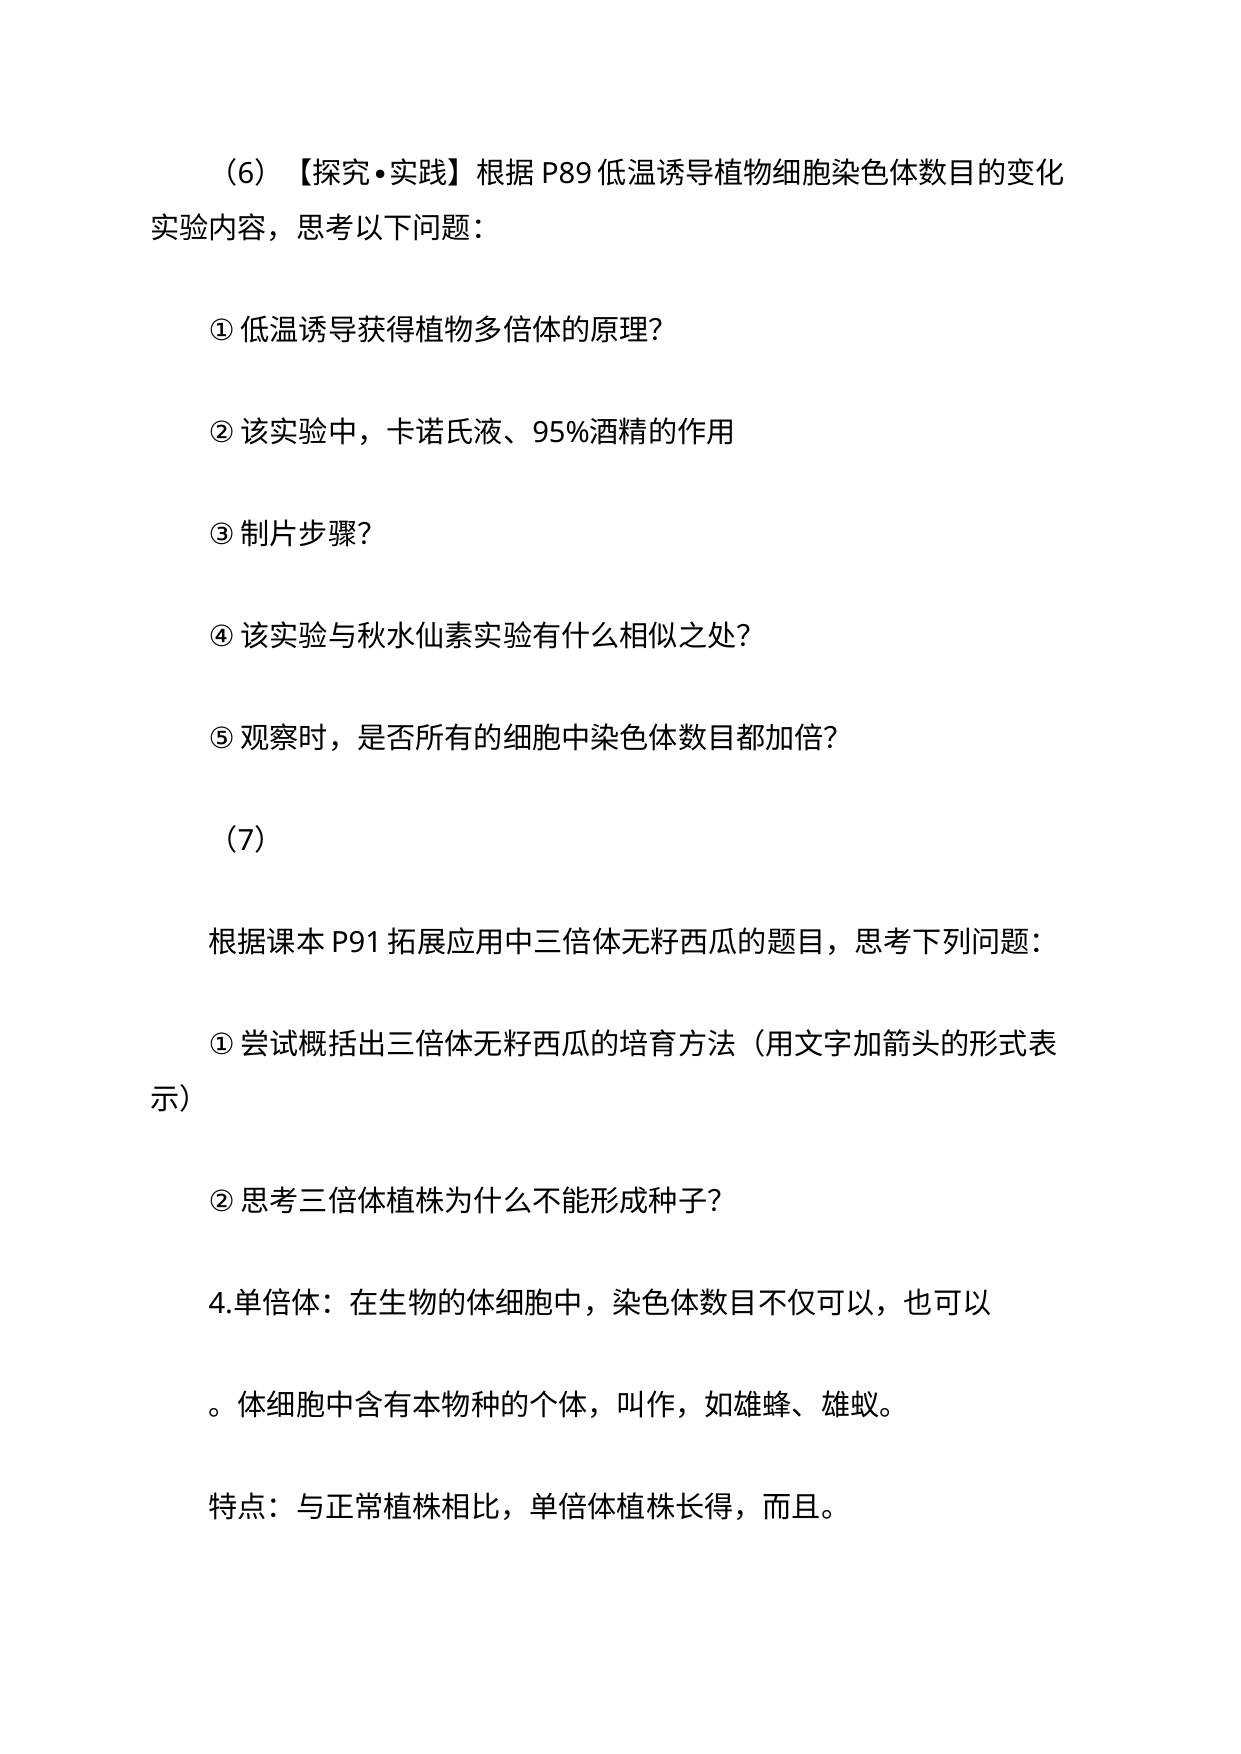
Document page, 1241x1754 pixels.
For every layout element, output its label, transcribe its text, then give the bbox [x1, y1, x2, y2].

text ③制片步骤？ [150, 511, 1090, 553]
text 根据课本P91拓展应用中三倍体无籽西瓜的题目，思考下列问题： [150, 919, 1090, 961]
text 4.单倍体：在生物的体细胞中，染色体数目不仅可以，也可以 [150, 1279, 1090, 1322]
text 。体细胞中含有本物种的个体，叫作，如雄蜂、雄蚁。 [150, 1381, 1090, 1424]
text ④该实验与秋水仙素实验有什么相似之处？ [150, 613, 1090, 655]
text 特点：与正常植株相比，单倍体植株长得，而且。 [150, 1483, 1090, 1525]
text ①低温诱导获得植物多倍体的原理？ [150, 307, 1090, 349]
text ①尝试概括出三倍体无籽西瓜的培育方法（用文字加箭头的形式表示） [150, 1021, 1090, 1118]
text ②思考三倍体植株为什么不能形成种子？ [150, 1177, 1090, 1220]
text （6）【探究∙实践】根据P89低温诱导植物细胞染色体数目的变化实验内容，思考以下问题： [150, 150, 1090, 247]
text （7） [150, 817, 1090, 859]
text ②该实验中，卡诺氏液、95%酒精的作用 [150, 409, 1090, 451]
text ⑤观察时，是否所有的细胞中染色体数目都加倍？ [150, 715, 1090, 757]
